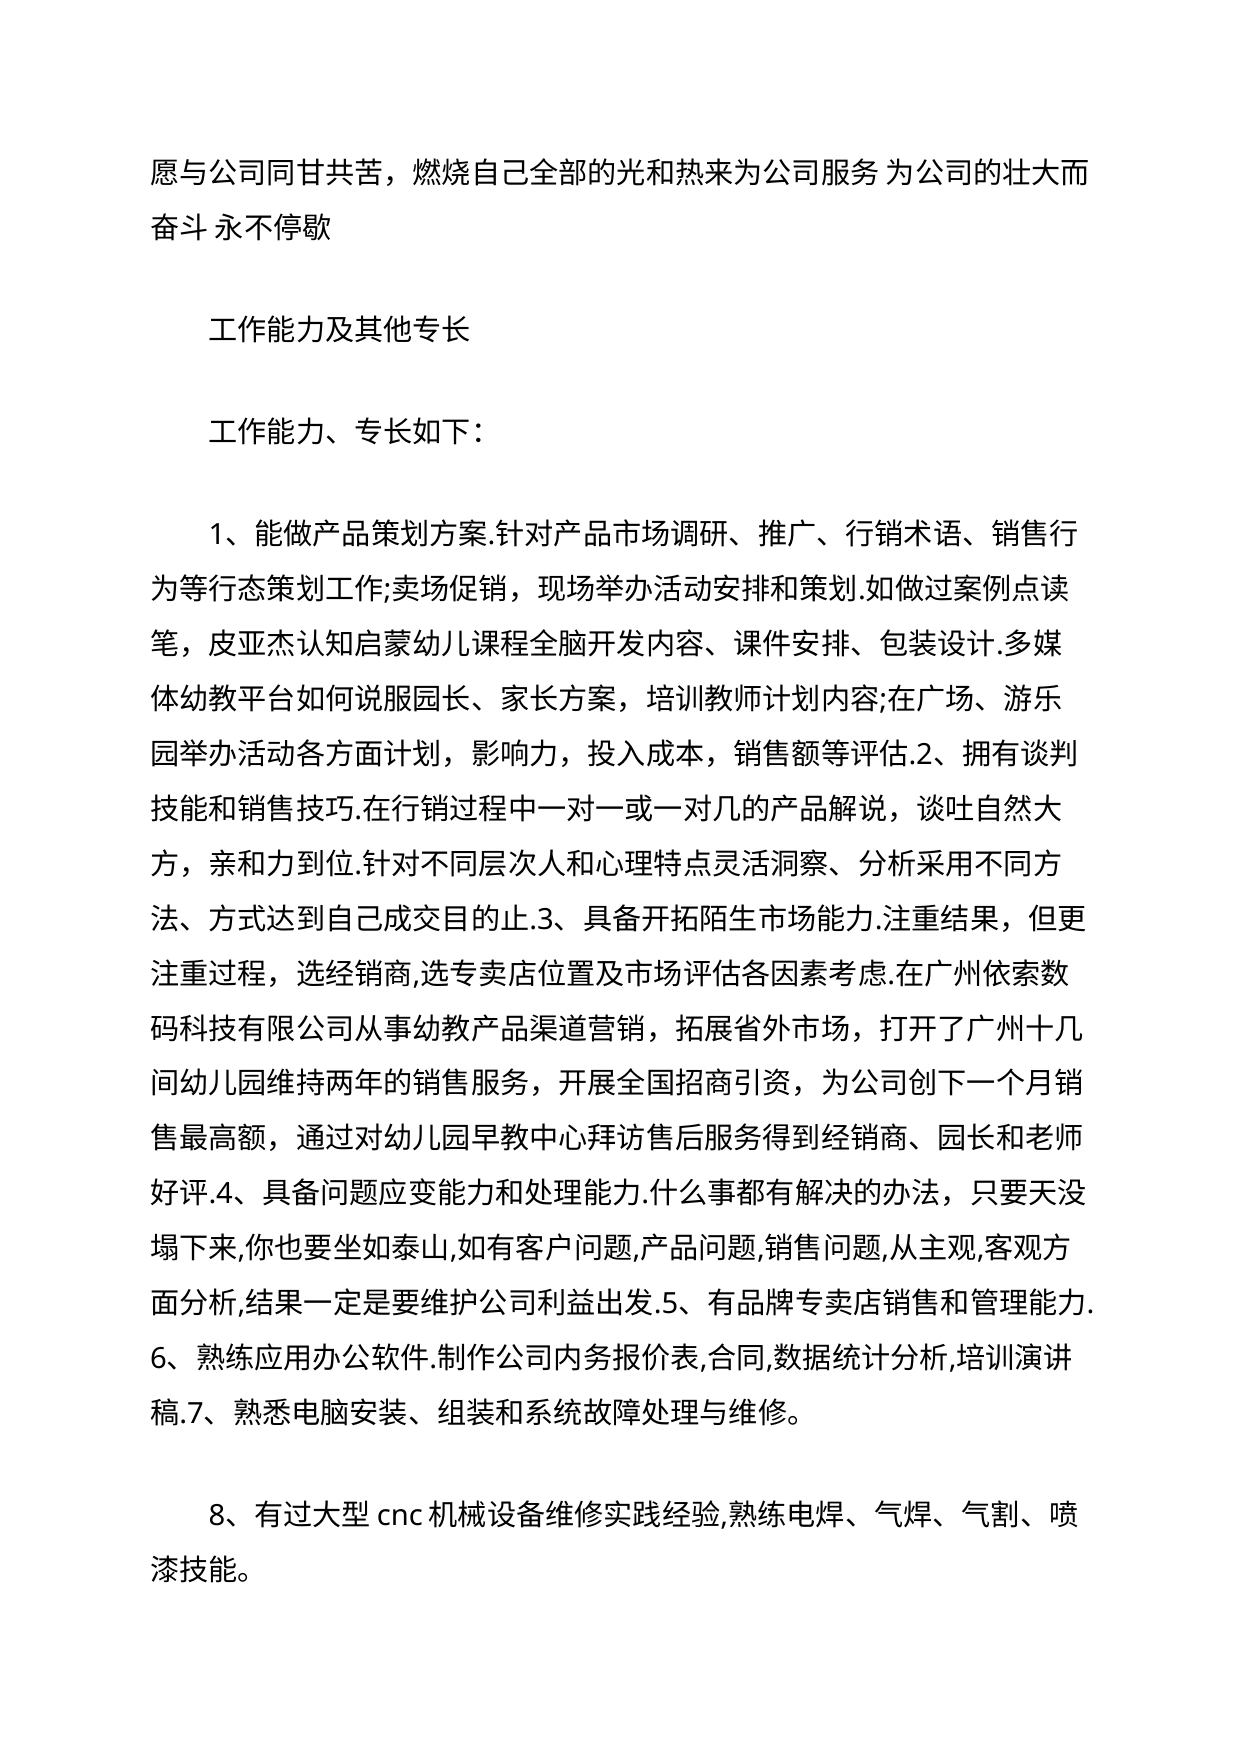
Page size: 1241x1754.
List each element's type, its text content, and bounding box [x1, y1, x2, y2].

text 工作能力及其他专长 [150, 307, 1090, 349]
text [150, 150, 1090, 247]
text 1、能做产品策划方案.针对产品市场调研、推广、行销术语、销售行为等行态策划工作;卖场促销，现场举办活动安排和策划.如做过案例点读笔，皮亚杰认知启蒙幼儿课程全脑开发内容、课件安排、包装设计.多媒体幼教平台如何说服园长、家长方案，培训教师计划内容;在广场、游乐园举办活动各方面计划，影响力，投入成本，销售额等评估.2、拥有谈判技能和销售技巧.在行销过程中一对一或一对几的产品解说，谈吐自然大方，亲和力到位.针对不同层次人和心理特点灵活洞察、分析采用不同方法、方式达到自己成交目的止.3、具备开拓陌生市场能力.注重结果，但更注重过程，选经销商,选专卖店位置及市场评估各因素考虑.在广州依索数码科技有限公司从事幼教产品渠道营销，拓展省外市场，打开了广州十几间幼儿园维持两年的销售服务，开展全国招商引资，为公司创下一个月销售最高额，通过对幼儿园早教中心拜访售后服务得到经销商、园长和老师好评.4、具备问题应变能力和处理能力.什么事都有解决的办法，只要天没塌下来,你也要坐如泰山,如有客户问题,产品问题,销售问题,从主观,客观方面分析,结果一定是要维护公司利益出发.5、有品牌专卖店销售和管理能力.6、熟练应用办公软件.制作公司内务报价表,合同,数据统计分析,培训演讲稿.7、熟悉电脑安装、组装和系统故障处理与维修。 [150, 510, 1090, 1432]
text 工作能力、专长如下： [150, 408, 1090, 451]
text 8、有过大型cnc机械设备维修实践经验,熟练电焊、气焊、气割、喷漆技能。 [150, 1492, 1090, 1589]
